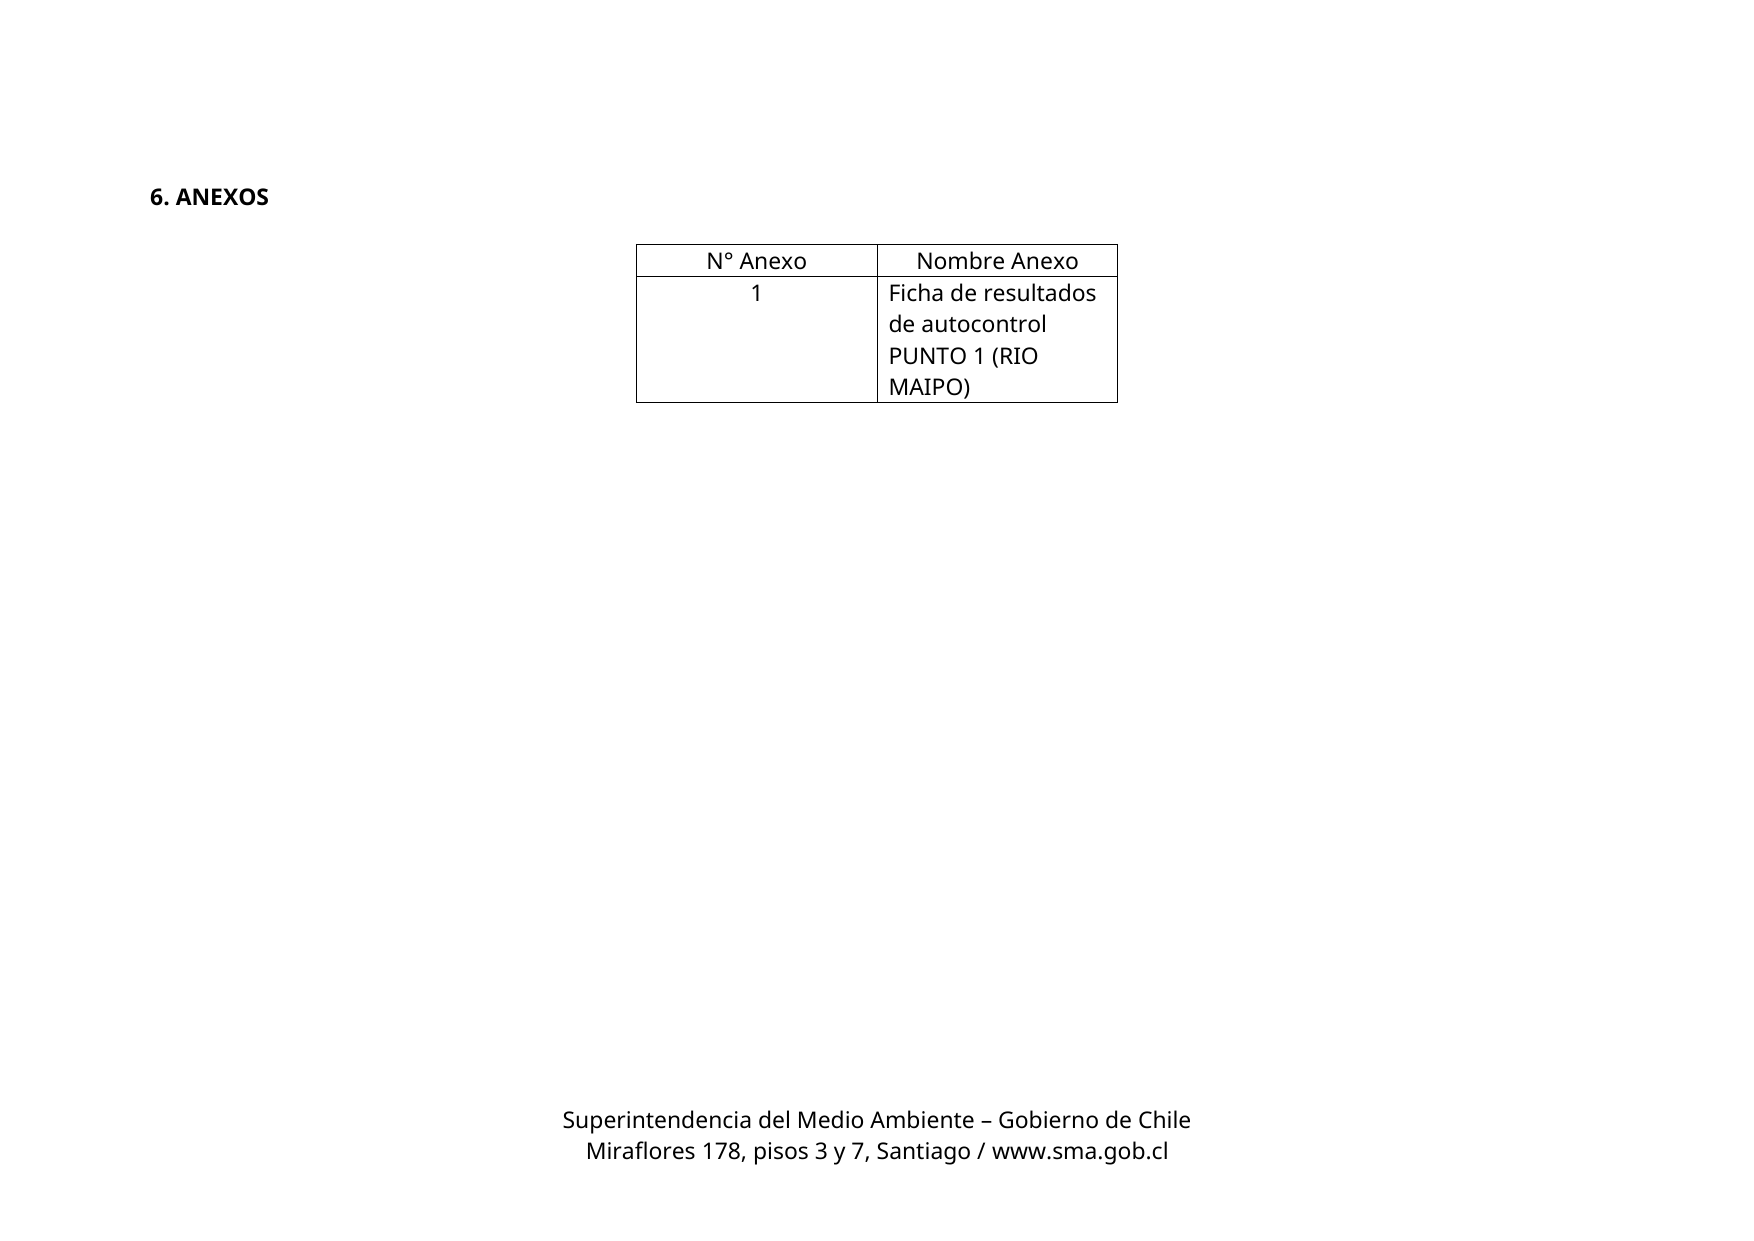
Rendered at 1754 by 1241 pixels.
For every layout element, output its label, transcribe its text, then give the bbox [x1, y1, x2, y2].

table_cell 1 [637, 277, 877, 402]
table_header N° Anexo [637, 245, 877, 276]
table_header Nombre Anexo [878, 245, 1117, 276]
text 6. ANEXOS [150, 150, 1604, 212]
table_cell Ficha de resultados de autocontrol PUNTO 1 (RIO MAIPO) [878, 277, 1117, 402]
